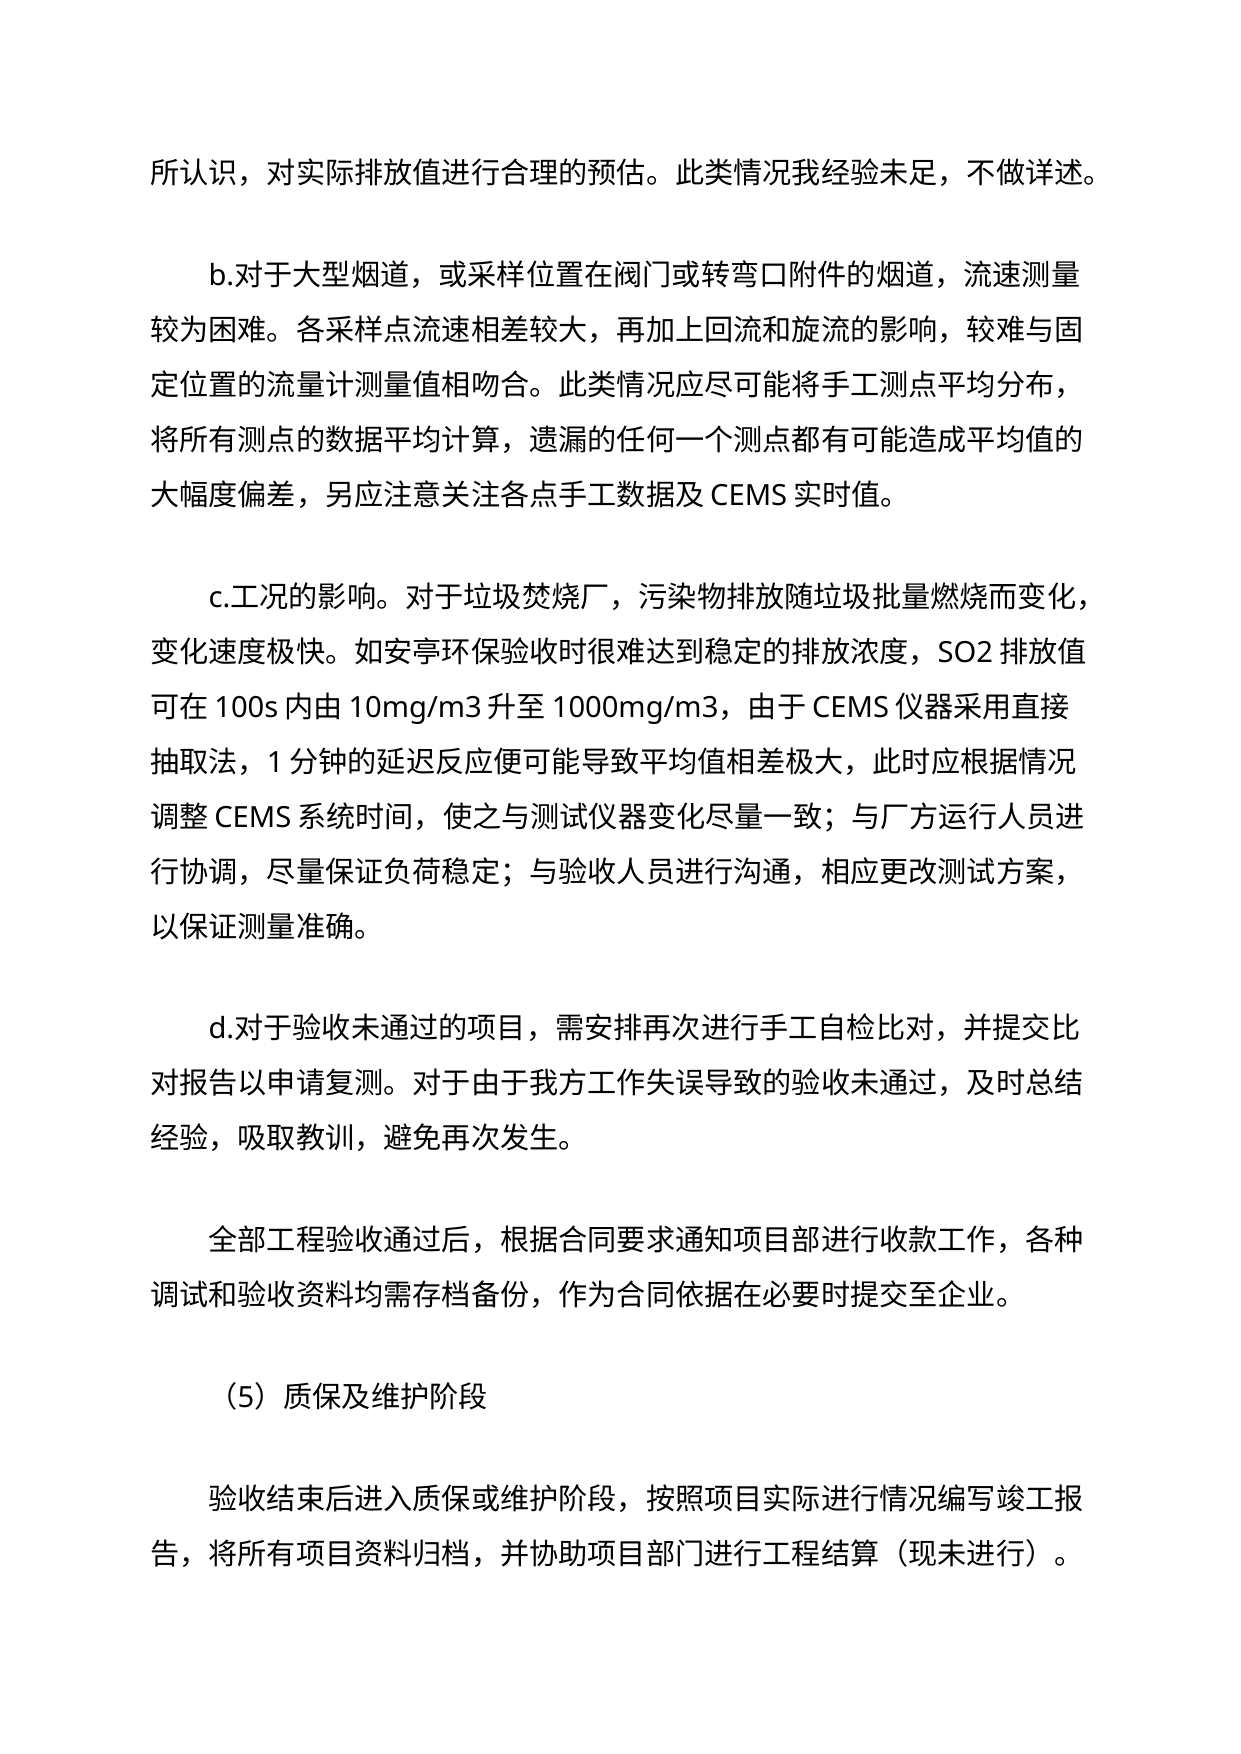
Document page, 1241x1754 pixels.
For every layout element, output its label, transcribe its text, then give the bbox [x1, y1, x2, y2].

text 全部工程验收通过后，根据合同要求通知项目部进行收款工作，各种调试和验收资料均需存档备份，作为合同依据在必要时提交至企业。 [150, 1217, 1090, 1314]
text （5）质保及维护阶段 [150, 1373, 1090, 1416]
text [150, 1475, 1090, 1573]
text b.对于大型烟道，或采样位置在阀门或转弯口附件的烟道，流速测量较为困难。各采样点流速相差较大，再加上回流和旋流的影响，较难与固定位置的流量计测量值相吻合。此类情况应尽可能将手工测点平均分布，将所有测点的数据平均计算，遗漏的任何一个测点都有可能造成平均值的大幅度偏差，另应注意关注各点手工数据及CEMS实时值。 [150, 252, 1090, 514]
text c.工况的影响。对于垃圾焚烧厂，污染物排放随垃圾批量燃烧而变化，变化速度极快。如安亭环保验收时很难达到稳定的排放浓度，SO2排放值可在100s内由10mg/m3升至1000mg/m3，由于CEMS仪器采用直接抽取法，1分钟的延迟反应便可能导致平均值相差极大，此时应根据情况调整CEMS系统时间，使之与测试仪器变化尽量一致；与厂方运行人员进行协调，尽量保证负荷稳定；与验收人员进行沟通，相应更改测试方案，以保证测量准确。 [150, 573, 1090, 946]
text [150, 150, 1090, 192]
text d.对于验收未通过的项目，需安排再次进行手工自检比对，并提交比对报告以申请复测。对于由于我方工作失误导致的验收未通过，及时总结经验，吸取教训，避免再次发生。 [150, 1005, 1090, 1157]
